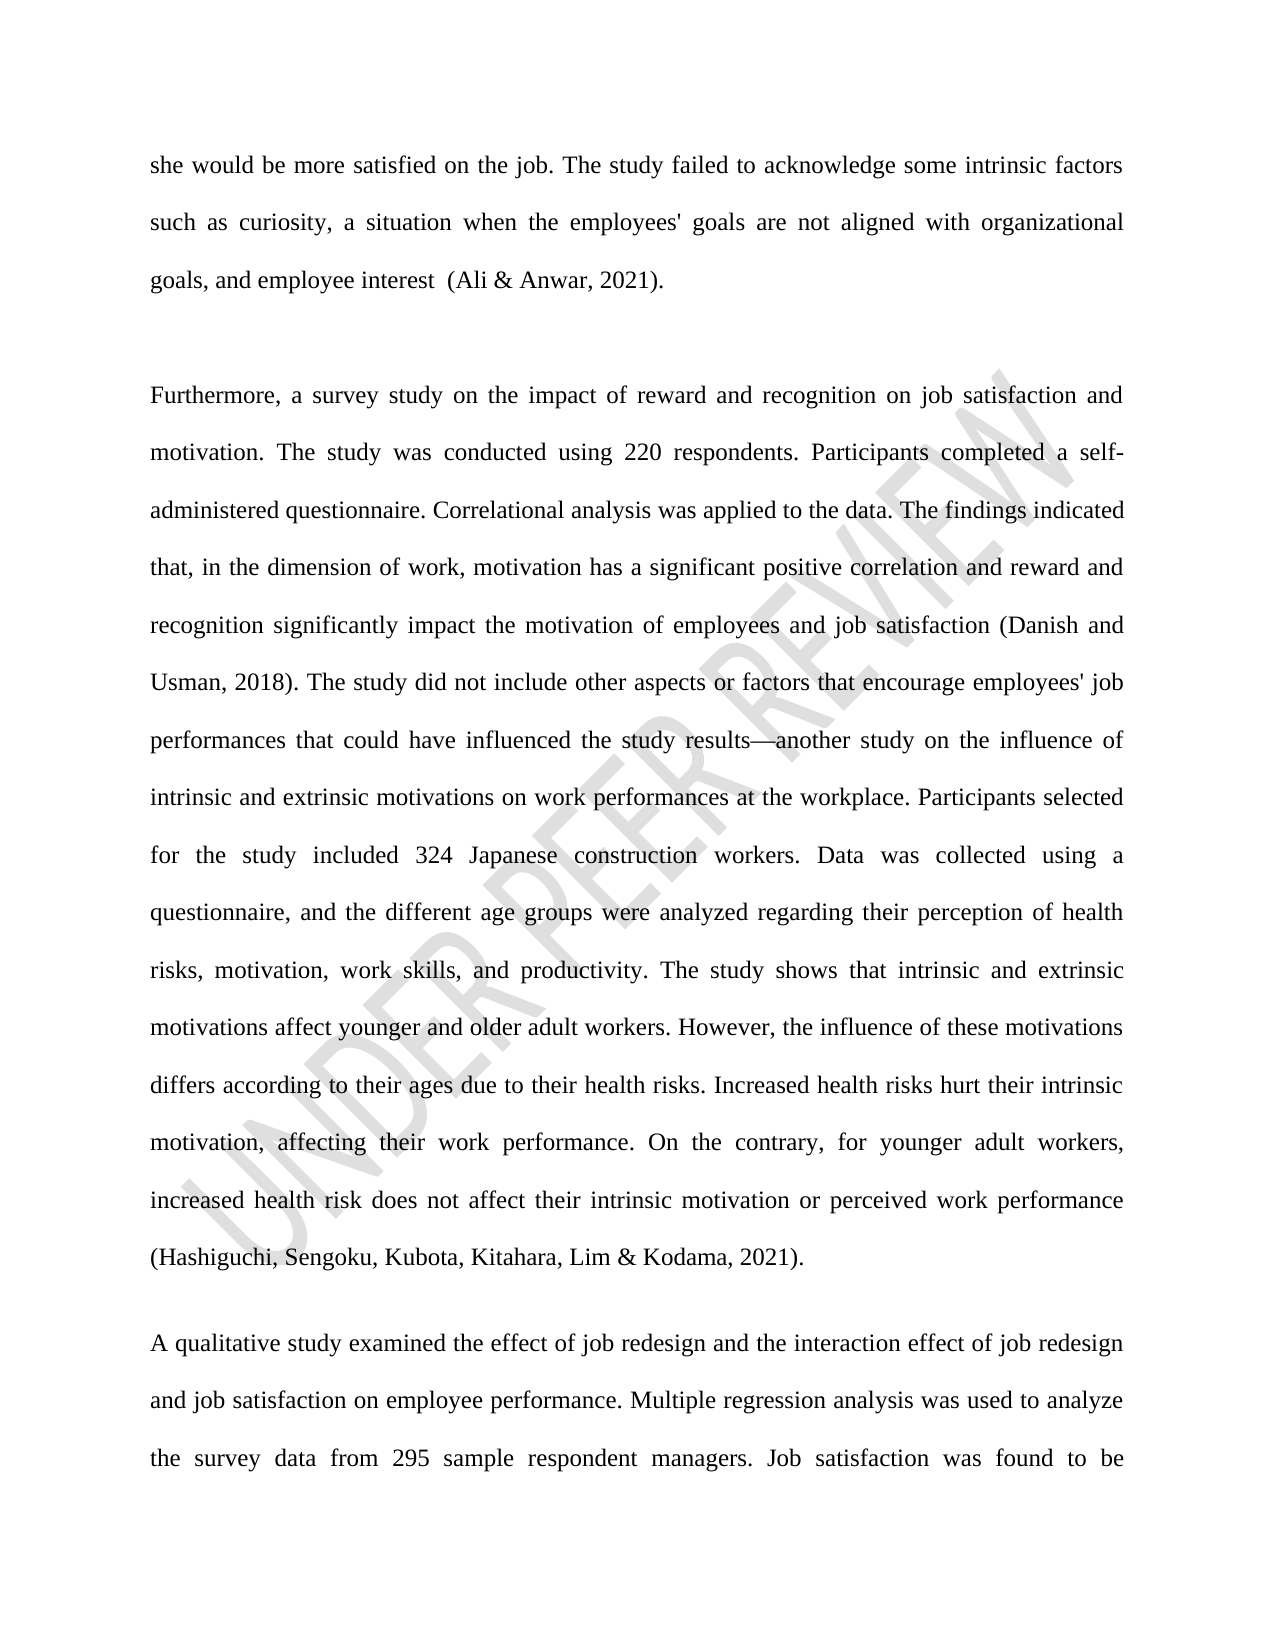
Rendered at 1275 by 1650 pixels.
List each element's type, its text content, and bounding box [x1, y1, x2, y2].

text Furthermore, a survey study on the impact of reward and recognition on job satisfaction and motivation. The study was conducted using 220 respondents. Participants completed a self-administered questionnaire. Correlational analysis was applied to the data. The findings indicated that, in the dimension of work, motivation has a significant positive correlation and reward and recognition significantly impact the motivation of employees and job satisfaction (Danish and Usman, 2018). The study did not include other aspects or factors that encourage employees' job performances that could have influenced the study results—another study on the influence of intrinsic and extrinsic motivations on work performances at the workplace. Participants selected for the study included 324 Japanese construction workers. Data was collected using a questionnaire, and the different age groups were analyzed regarding their perception of health risks, motivation, work skills, and productivity. The study shows that intrinsic and extrinsic motivations affect younger and older adult workers. However, the influence of these motivations differs according to their ages due to their health risks. Increased health risks hurt their intrinsic motivation, affecting their work performance. On the contrary, for younger adult workers, increased health risk does not affect their intrinsic motivation or perceived work performance (Hashiguchi, Sengoku, Kubota, Kitahara, Lim & Kodama, 2021). [150, 380, 1125, 1271]
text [150, 1328, 1125, 1472]
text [150, 150, 1125, 294]
